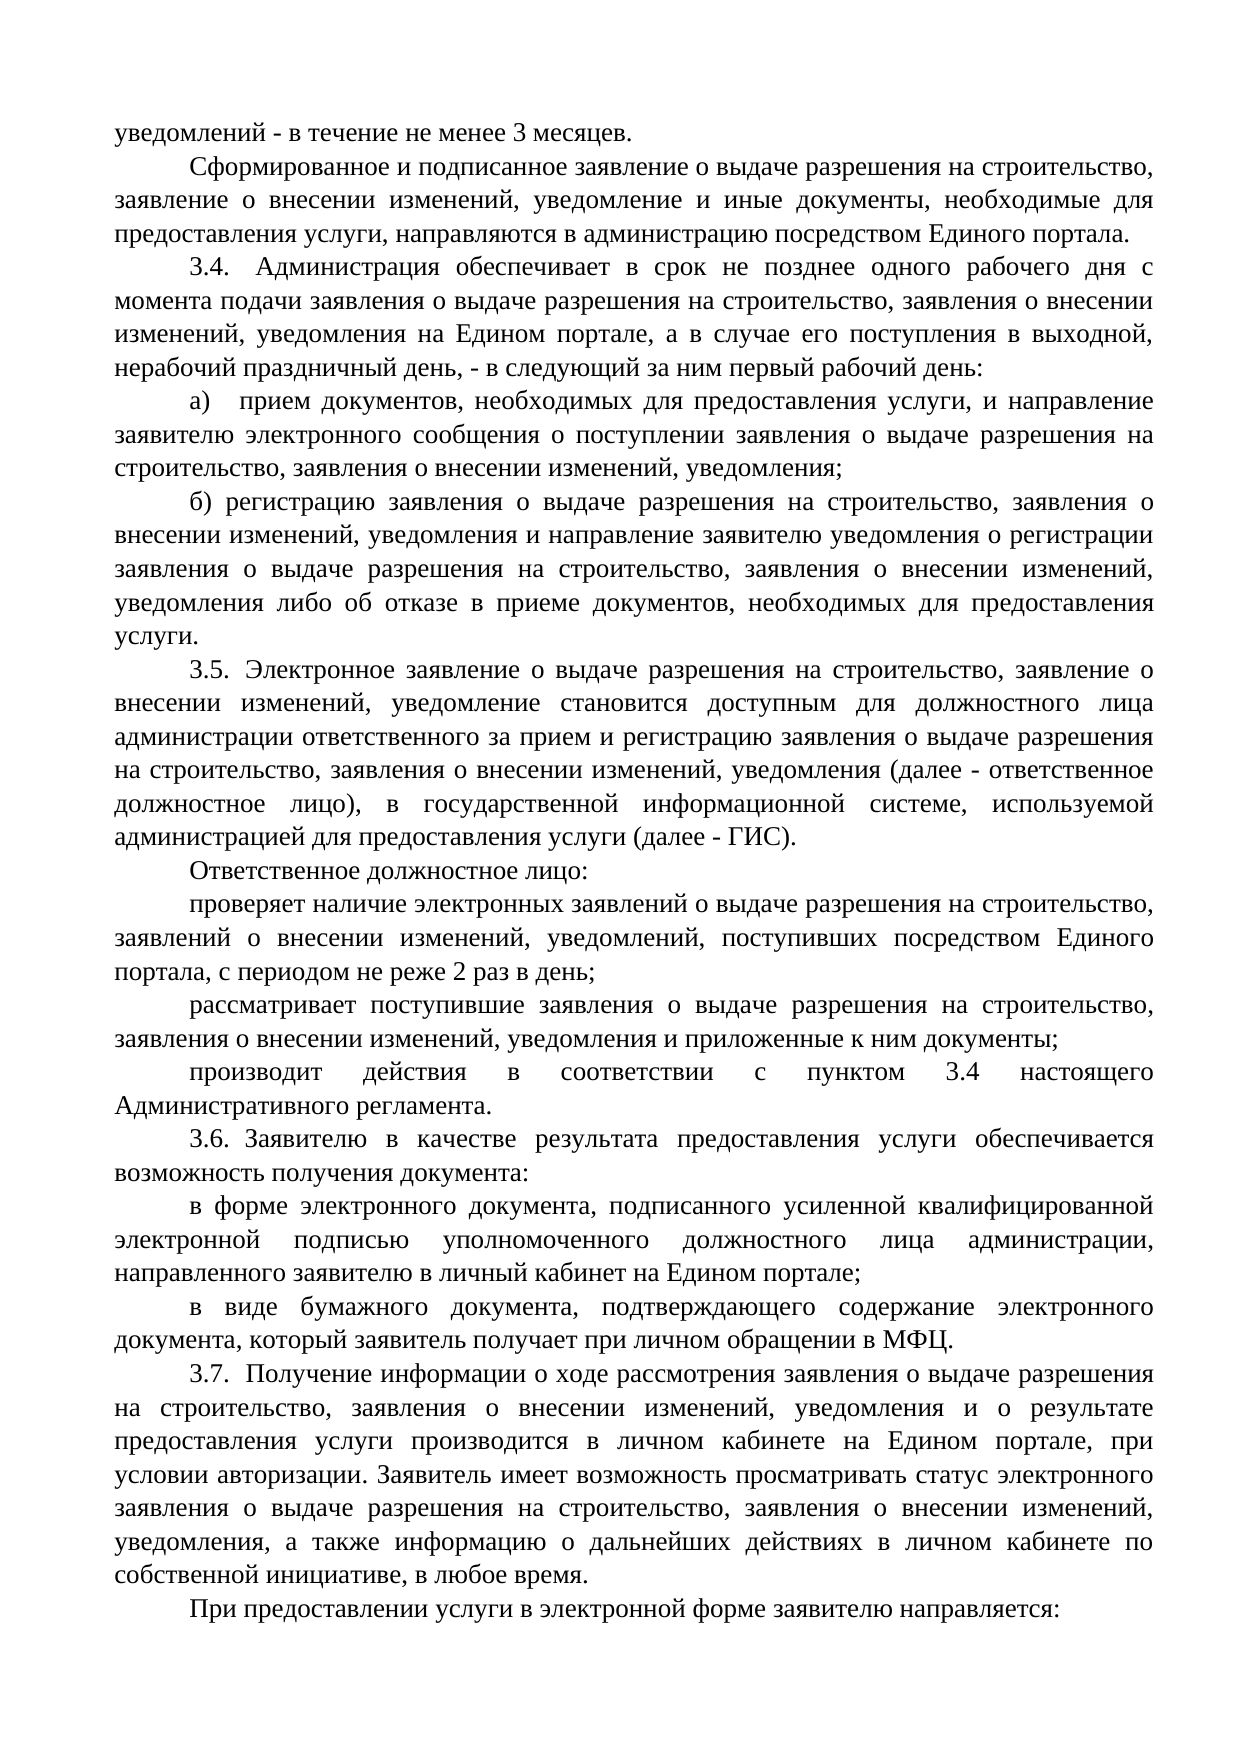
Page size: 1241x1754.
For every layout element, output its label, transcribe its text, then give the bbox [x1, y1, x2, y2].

list Администрация обеспечивает в срок не позднее одного рабочего дня с момента подачи заявления о выдаче разрешения на строительство, заявления о внесении изменений, уведомления на Едином портале, а в случае его поступления в выходной, нерабочий праздничный день, - в следующий за ним первый рабочий день: [114, 250, 1155, 382]
text рассматривает поступившие заявления о выдаче разрешения на строительство, заявления о внесении изменений, уведомления и приложенные к ним документы; [114, 988, 1155, 1053]
list Получение информации о ходе рассмотрения заявления о выдаче разрешения на строительство, заявления о внесении изменений, уведомления и о результате предоставления услуги производится в личном кабинете на Едином портале, при условии авторизации. Заявитель имеет возможность просматривать статус электронного заявления о выдаче разрешения на строительство, заявления о внесении изменений, уведомления, а также информацию о дальнейших действиях в личном кабинете по собственной инициативе, в любое время. [114, 1357, 1155, 1589]
text проверяет наличие электронных заявлений о выдаче разрешения на строительство, заявлений о внесении изменений, уведомлений, поступивших посредством Единого портала, с периодом не реже 2 раз в день; [114, 887, 1155, 986]
list Электронное заявление о выдаче разрешения на строительство, заявление о внесении изменений, уведомление становится доступным для должностного лица администрации ответственного за прием и регистрацию заявления о выдаче разрешения на строительство, заявления о внесении изменений, уведомления (далее - ответственное должностное лицо), в государственной информационной системе, используемой администрацией для предоставления услуги (далее - ГИС). [114, 653, 1155, 852]
list Заявителю в качестве результата предоставления услуги обеспечивается возможность получения документа: [114, 1122, 1155, 1187]
text в виде бумажного документа, подтверждающего содержание электронного документа, который заявитель получает при личном обращении в МФЦ. [114, 1290, 1155, 1355]
text а) прием документов, необходимых для предоставления услуги, и направление заявителю электронного сообщения о поступлении заявления о выдаче разрешения на строительство, заявления о внесении изменений, уведомления; [114, 384, 1155, 483]
text б) регистрацию заявления о выдаче разрешения на строительство, заявления о внесении изменений, уведомления и направление заявителю уведомления о регистрации заявления о выдаче разрешения на строительство, заявления о внесении изменений, уведомления либо об отказе в приеме документов, необходимых для предоставления услуги. [114, 485, 1155, 650]
text При предоставлении услуги в электронной форме заявителю направляется: [114, 1592, 1155, 1623]
text в форме электронного документа, подписанного усиленной квалифицированной электронной подписью уполномоченного должностного лица администрации, направленного заявителю в личный кабинет на Едином портале; [114, 1189, 1155, 1288]
text производит действия в соответствии с пунктом 3.4 настоящего Административного регламента. [114, 1055, 1155, 1120]
text Ответственное должностное лицо: [114, 854, 1155, 885]
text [114, 116, 1155, 147]
text Сформированное и подписанное заявление о выдаче разрешения на строительство, заявление о внесении изменений, уведомление и иные документы, необходимые для предоставления услуги, направляются в администрацию посредством Единого портала. [114, 149, 1155, 248]
